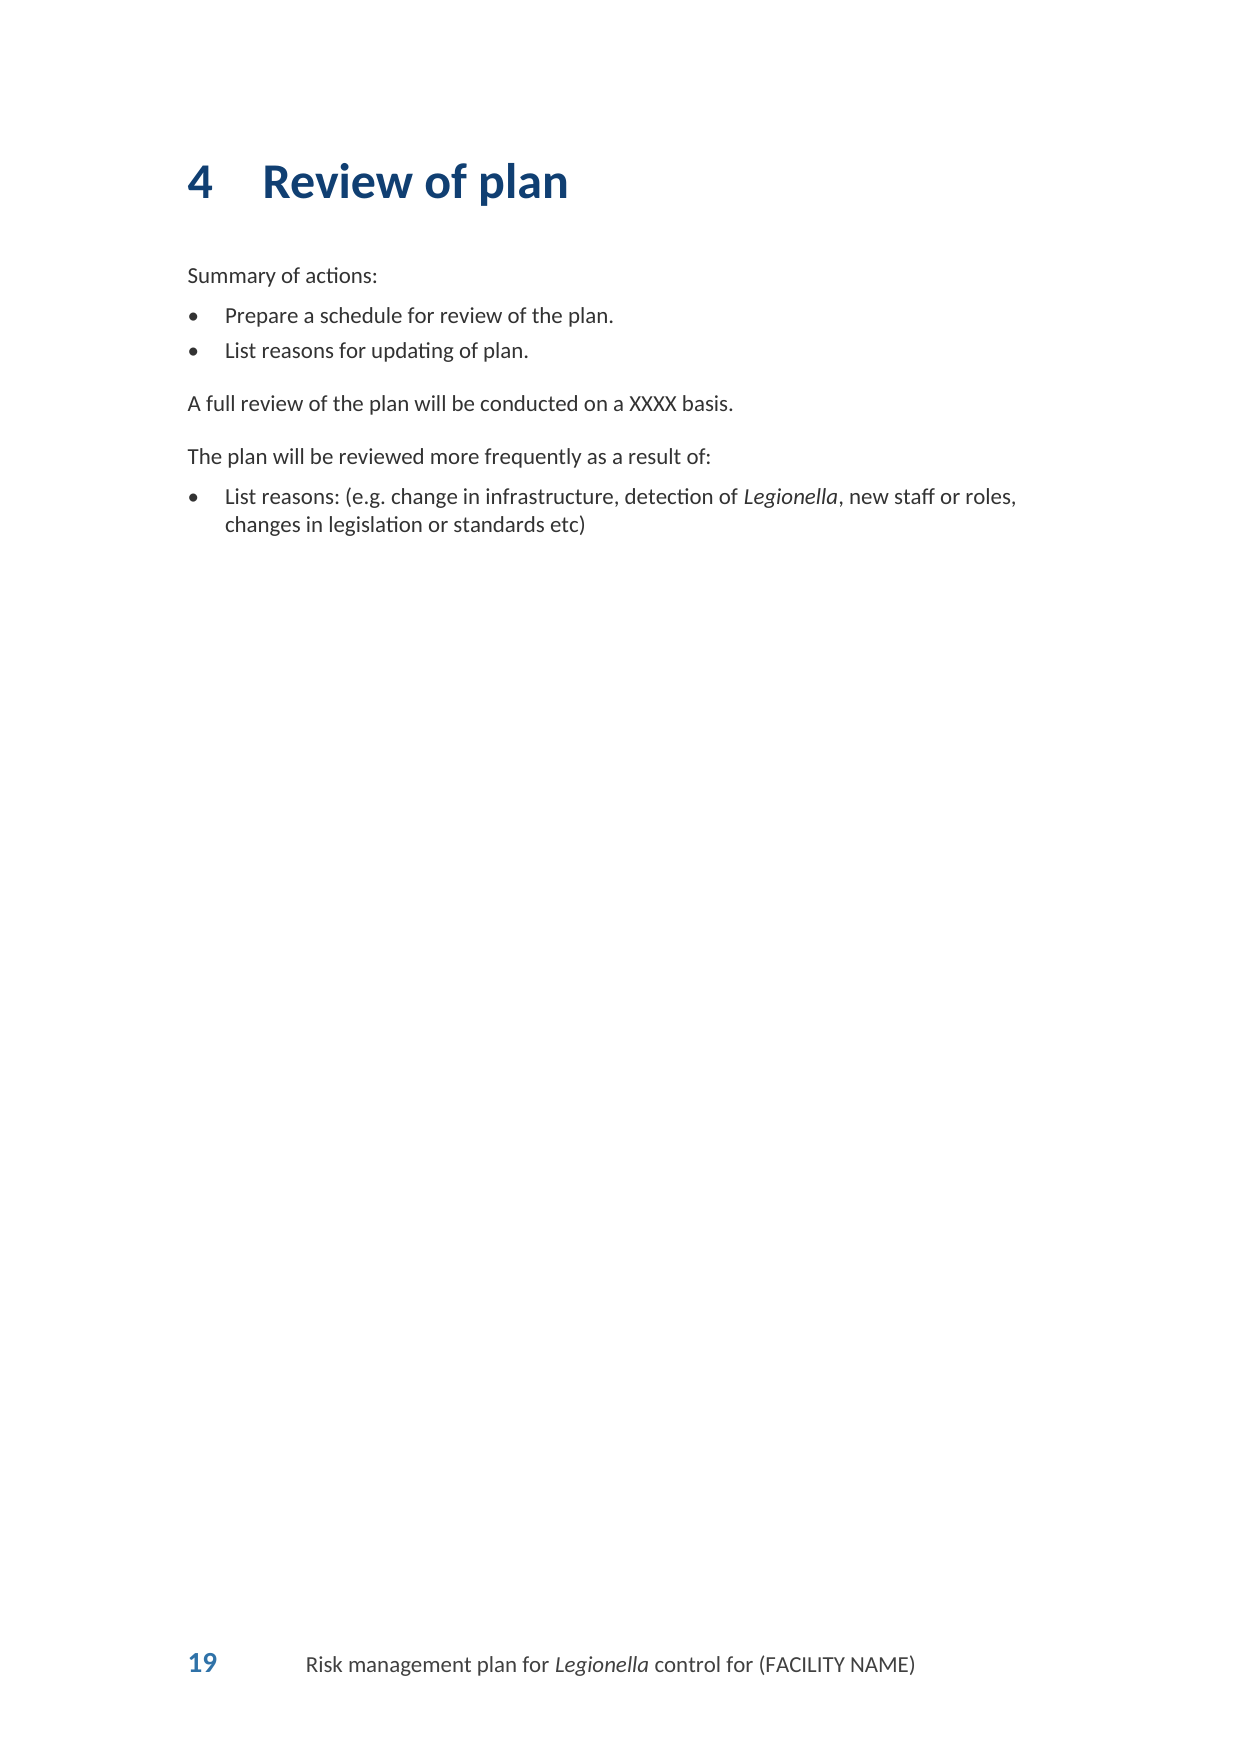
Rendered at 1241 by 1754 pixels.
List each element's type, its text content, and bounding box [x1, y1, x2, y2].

text A full review of the plan will be conducted on a XXXX basis. [187, 389, 1053, 417]
text Summary of actions: [187, 261, 1053, 289]
text The plan will be reviewed more frequently as a result of: [187, 442, 1053, 470]
text List reasons for updating of plan. [187, 336, 1053, 364]
text Prepare a schedule for review of the plan. [187, 302, 1053, 329]
subtitle 4 Review of plan [187, 150, 1053, 211]
text List reasons: (e.g. change in infrastructure, detection of Legionella, new staff or roles, changes in legislation or standards etc) [187, 482, 1053, 538]
